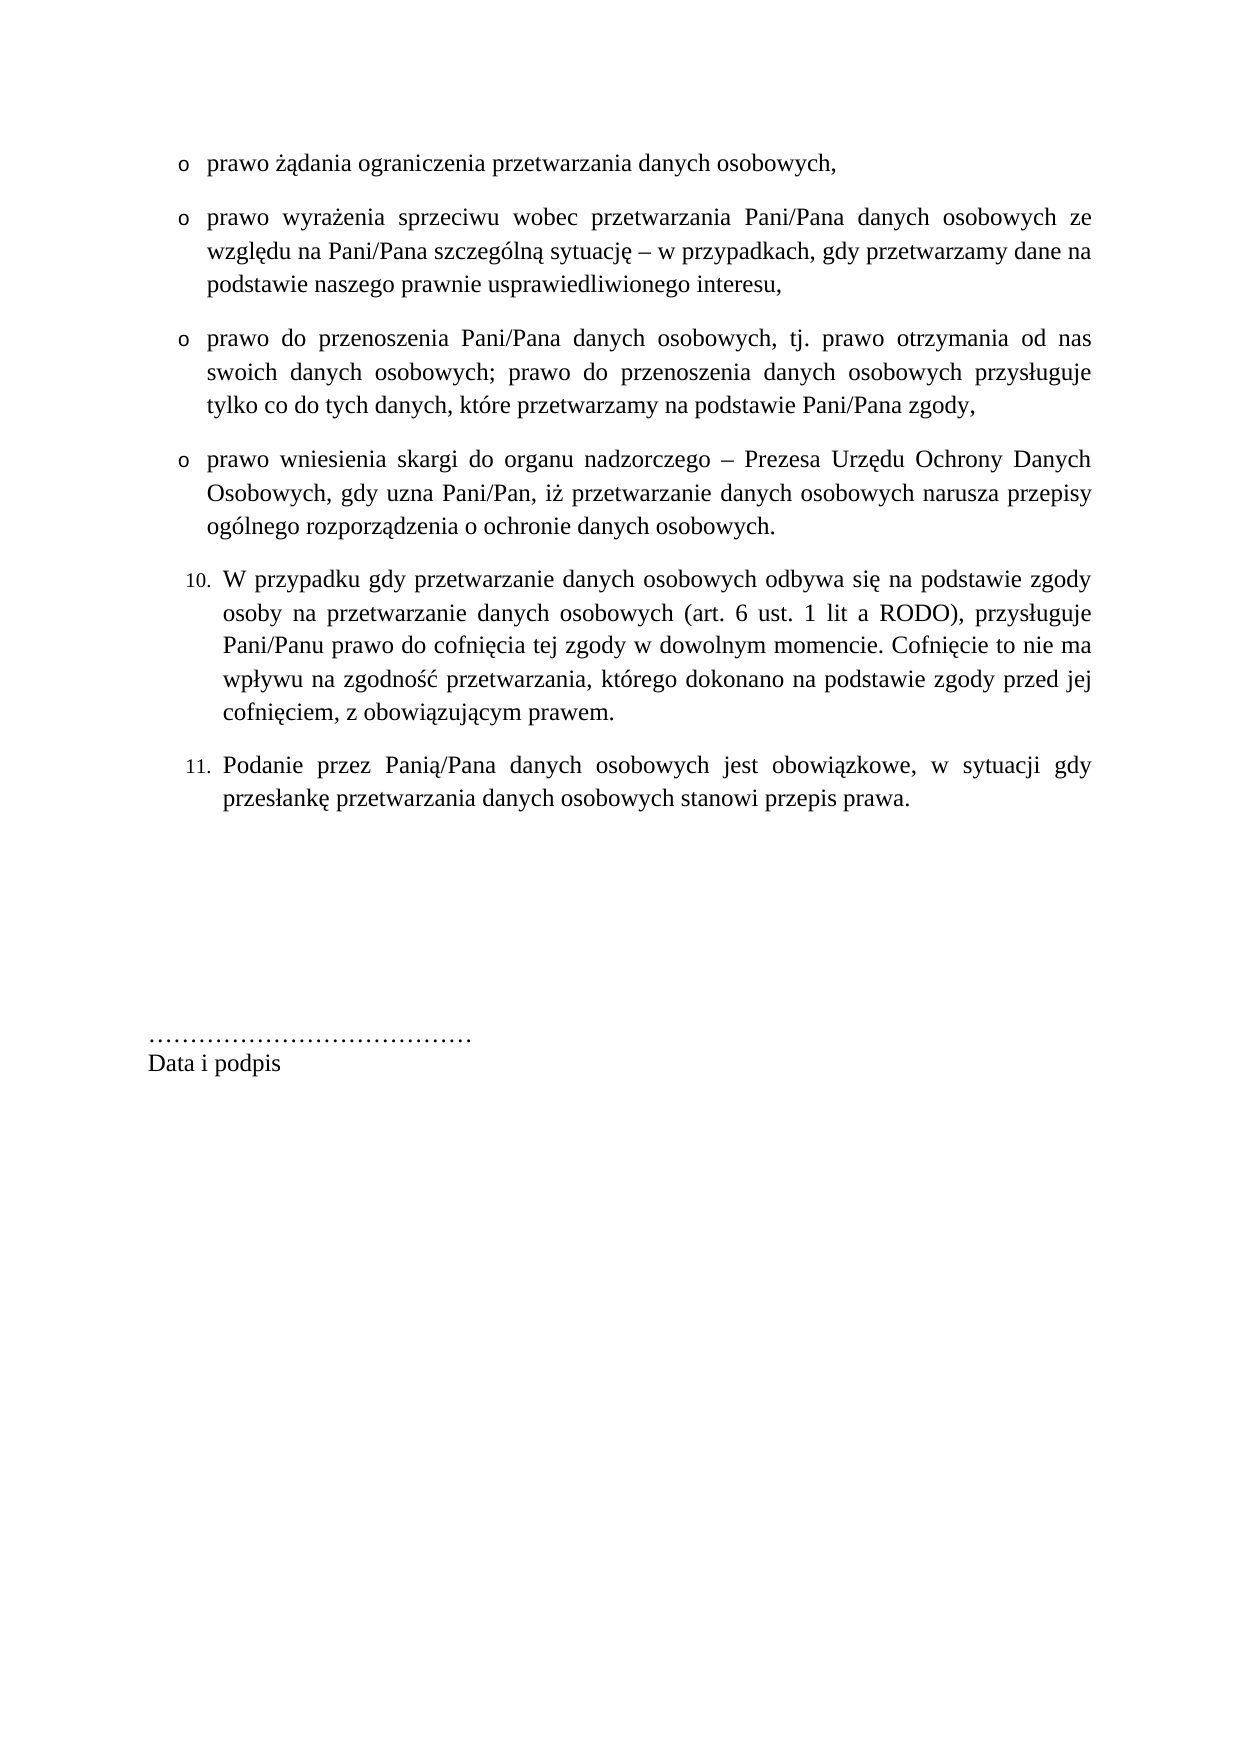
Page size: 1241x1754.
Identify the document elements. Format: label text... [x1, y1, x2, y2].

list prawo żądania ograniczenia przetwarzania danych osobowych, [177, 148, 1093, 177]
list Podanie przez Panią/Pana danych osobowych jest obowiązkowe, w sytuacji gdy przesłankę przetwarzania danych osobowych stanowi przepis prawa. [185, 751, 1093, 812]
text ………………………………… [148, 1019, 1093, 1048]
list prawo wyrażenia sprzeciwu wobec przetwarzania Pani/Pana danych osobowych ze względu na Pani/Pana szczególną sytuację – w przypadkach, gdy przetwarzamy dane na podstawie naszego prawnie usprawiedliwionego interesu, [177, 202, 1093, 298]
text Data i podpis [148, 1048, 1093, 1105]
list prawo wniesienia skargi do organu nadzorczego – Prezesa Urzędu Ochrony Danych Osobowych, gdy uzna Pani/Pan, iż przetwarzanie danych osobowych narusza przepisy ogólnego rozporządzenia o ochronie danych osobowych. [177, 444, 1093, 539]
list W przypadku gdy przetwarzanie danych osobowych odbywa się na podstawie zgody osoby na przetwarzanie danych osobowych (art. 6 ust. 1 lit a RODO), przysługuje Pani/Panu prawo do cofnięcia tej zgody w dowolnym momencie. Cofnięcie to nie ma wpływu na zgodność przetwarzania, którego dokonano na podstawie zgody przed jej cofnięciem, z obowiązującym prawem. [185, 564, 1093, 725]
list prawo do przenoszenia Pani/Pana danych osobowych, tj. prawo otrzymania od nas swoich danych osobowych; prawo do przenoszenia danych osobowych przysługuje tylko co do tych danych, które przetwarzamy na podstawie Pani/Pana zgody, [177, 323, 1093, 419]
